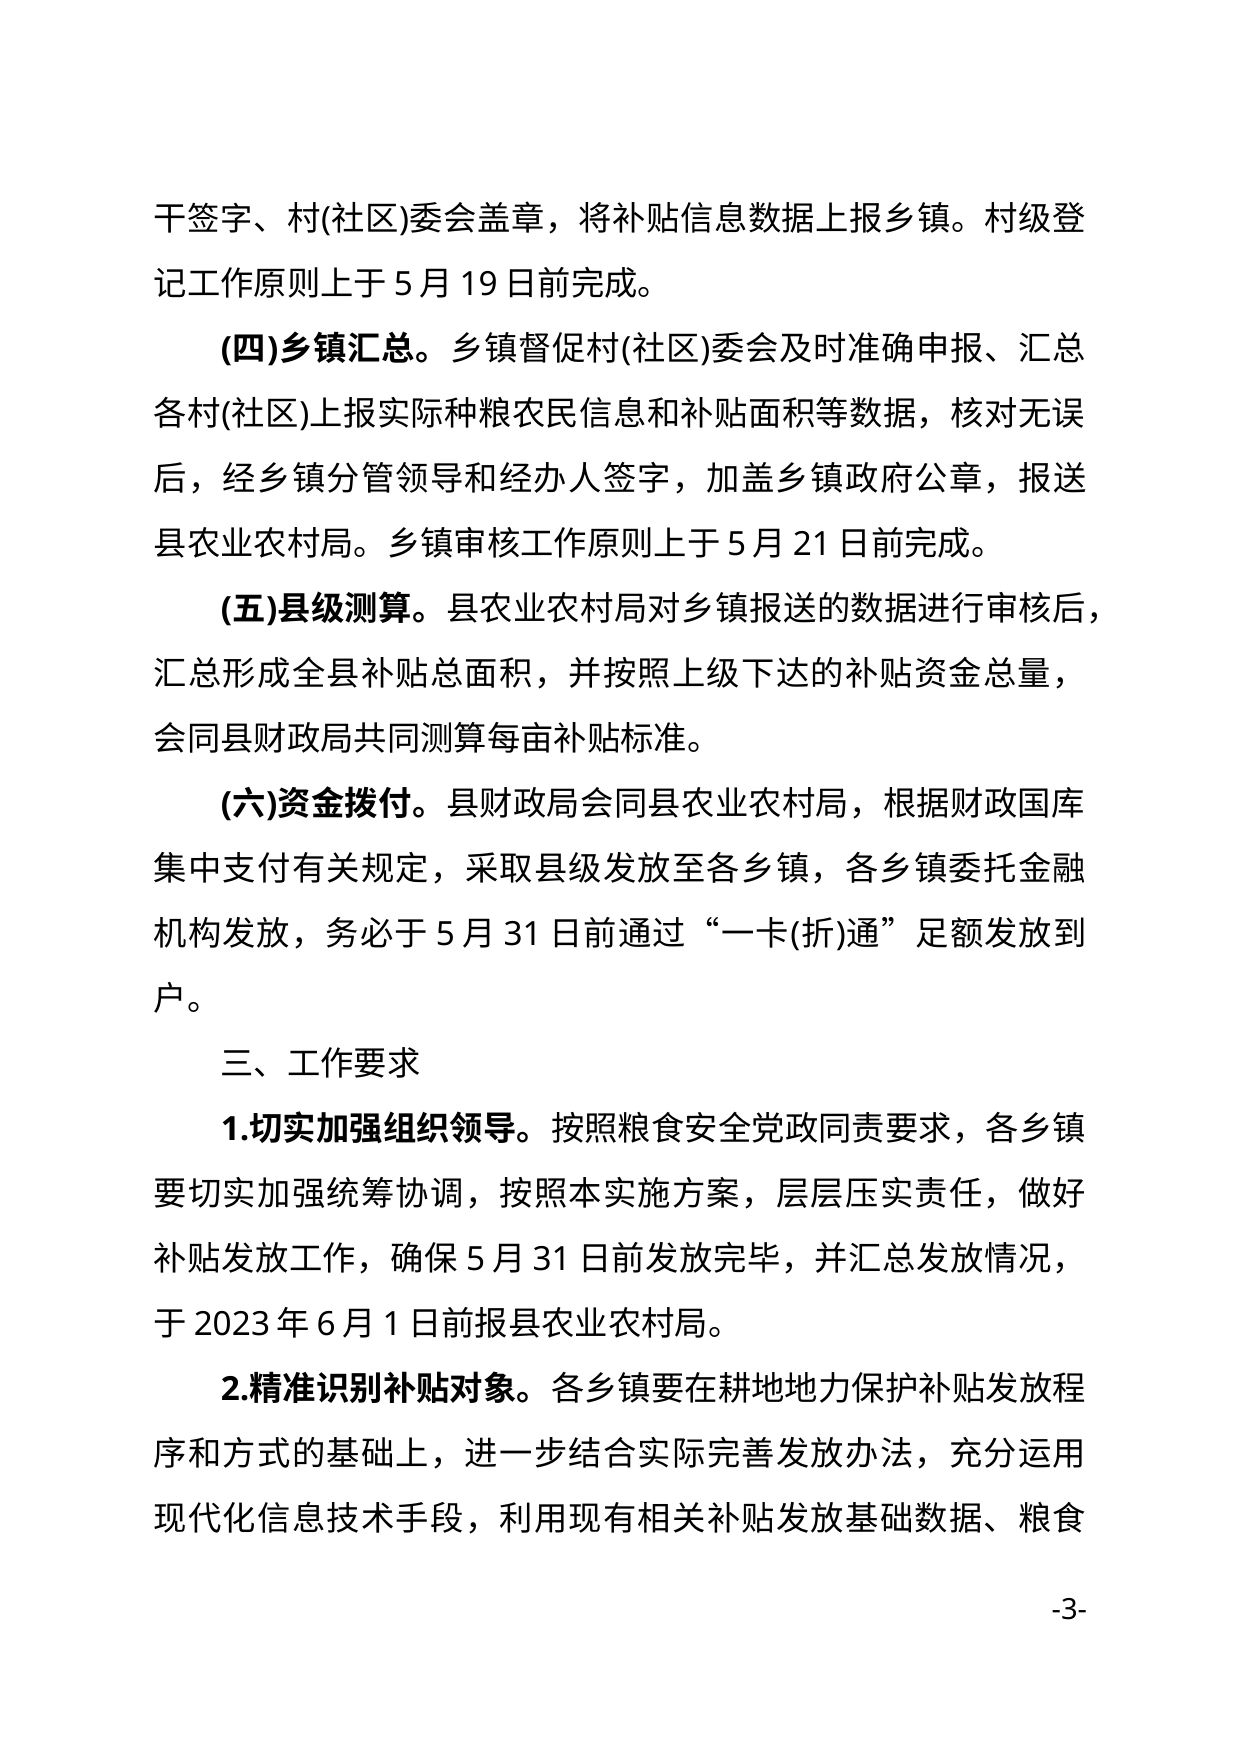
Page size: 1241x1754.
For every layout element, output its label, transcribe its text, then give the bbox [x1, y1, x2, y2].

text (五)县级测算。县农业农村局对乡镇报送的数据进行审核后，汇总形成全县补贴总面积，并按照上级下达的补贴资金总量，会同县财政局共同测算每亩补贴标准。 [153, 574, 1087, 769]
text 1.切实加强组织领导。按照粮食安全党政同责要求，各乡镇要切实加强统筹协调，按照本实施方案，层层压实责任，做好补贴发放工作，确保5月31日前发放完毕，并汇总发放情况，于2023年6月1日前报县农业农村局。 [153, 1094, 1087, 1354]
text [153, 184, 1087, 314]
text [153, 1354, 1087, 1549]
text 三、工作要求 [153, 1029, 1087, 1094]
text (四)乡镇汇总。乡镇督促村(社区)委会及时准确申报、汇总各村(社区)上报实际种粮农民信息和补贴面积等数据，核对无误后，经乡镇分管领导和经办人签字，加盖乡镇政府公章，报送县农业农村局。乡镇审核工作原则上于5月21日前完成。 [153, 314, 1087, 574]
text (六)资金拨付。县财政局会同县农业农村局，根据财政国库集中支付有关规定，采取县级发放至各乡镇，各乡镇委托金融机构发放，务必于5月31日前通过“一卡(折)通”足额发放到户。 [153, 769, 1087, 1029]
